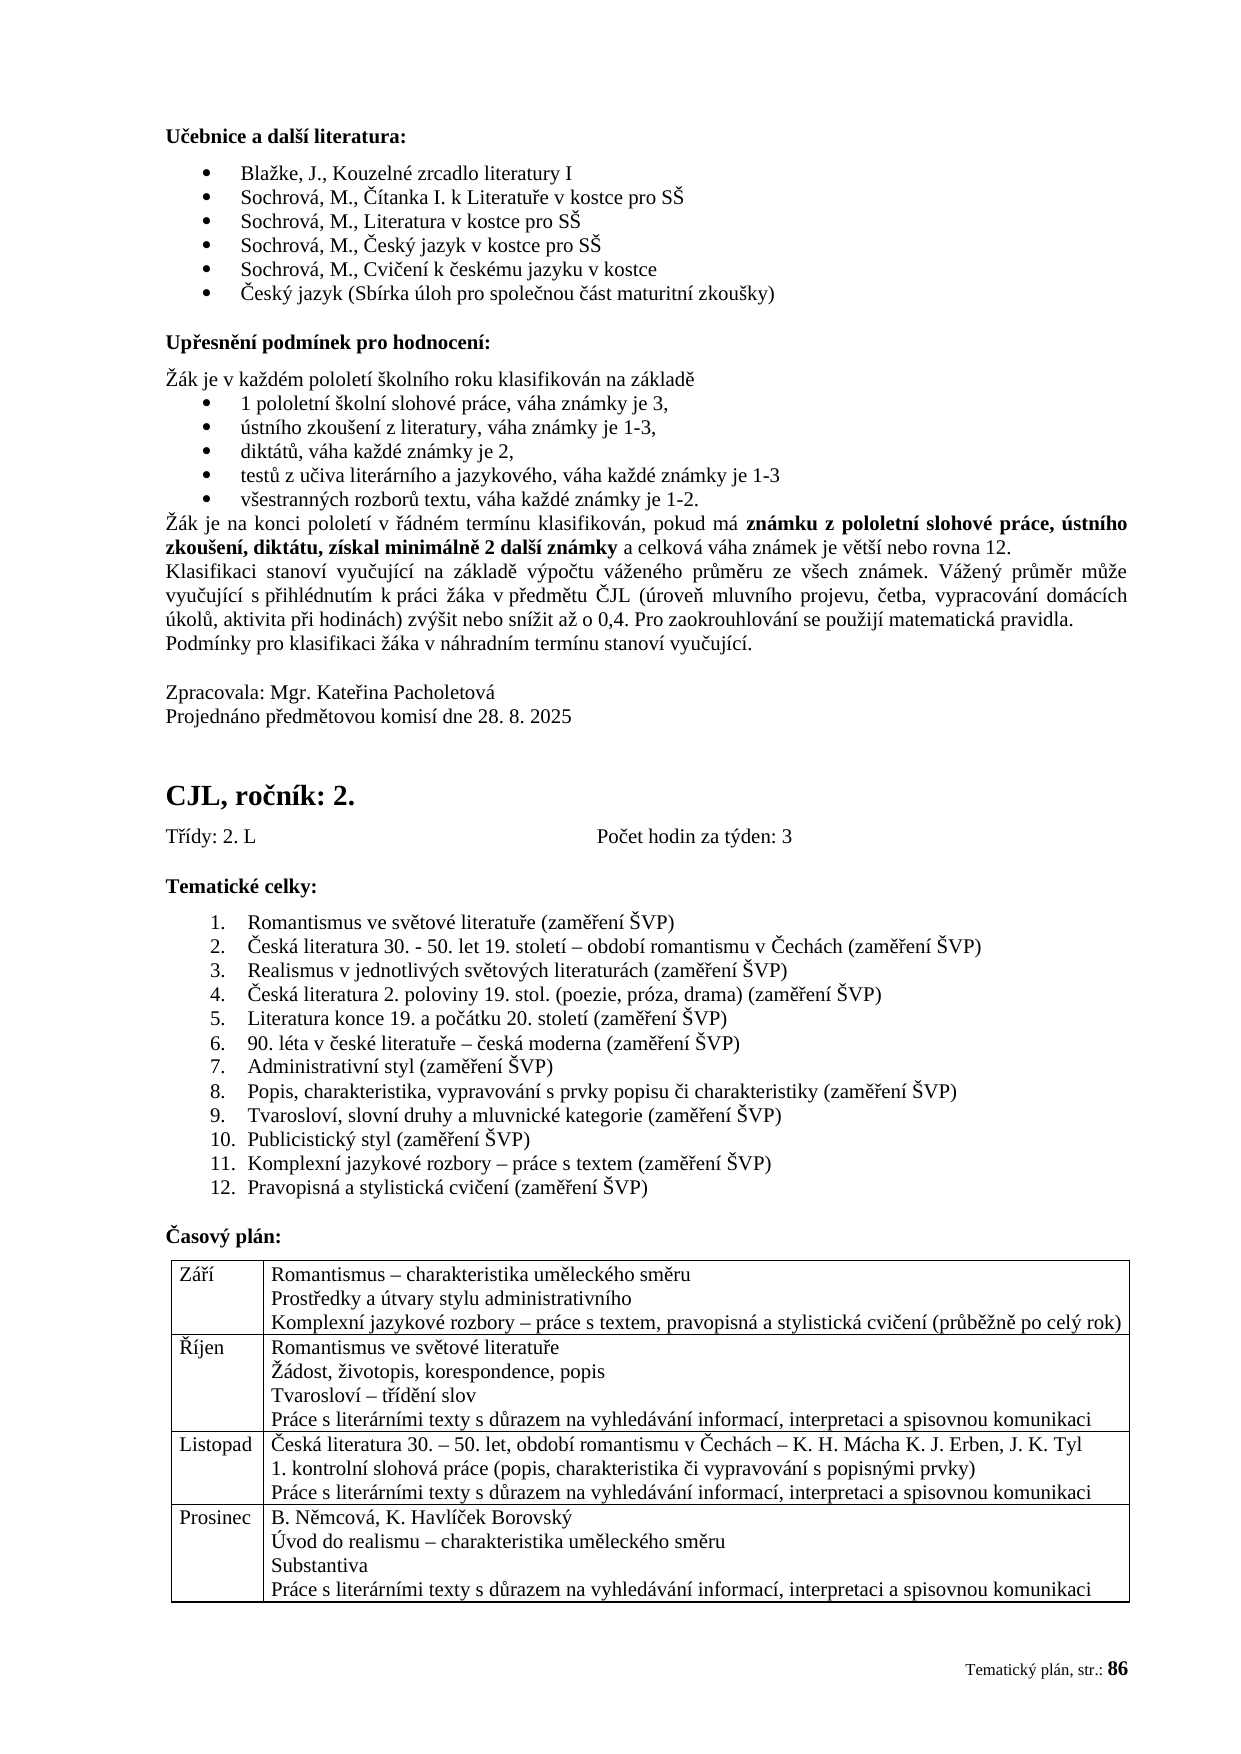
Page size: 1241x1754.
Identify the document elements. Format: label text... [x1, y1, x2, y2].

list Publicistický styl (zaměření ŠVP) [210, 1127, 1128, 1151]
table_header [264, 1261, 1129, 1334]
text Podmínky pro klasifikaci žáka v náhradním termínu stanoví vyučující. [165, 631, 1128, 655]
list Sochrová, M., Cvičení k českému jazyku v kostce [203, 257, 1128, 281]
list Český jazyk (Sbírka úloh pro společnou část maturitní zkoušky) [203, 281, 1128, 305]
list Tvarosloví, slovní druhy a mluvnické kategorie (zaměření ŠVP) [210, 1103, 1128, 1127]
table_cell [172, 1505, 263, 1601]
text Klasifikaci stanoví vyučující na základě výpočtu váženého průměru ze všech známek. Vážený průměr může vyučující s přihlédnutím k práci žáka v předmětu ČJL (úroveň mluvního projevu, četba, vypracování domácích úkolů, aktivita při hodinách) zvýšit nebo snížit až o 0,4. Pro zaokrouhlování se použijí matematická pravidla. [165, 559, 1128, 631]
list diktátů, váha každé známky je 2, [203, 439, 1128, 463]
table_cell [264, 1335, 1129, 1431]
text Časový plán: [165, 1224, 1128, 1248]
list Administrativní styl (zaměření ŠVP) [210, 1054, 1128, 1078]
list Sochrová, M., Literatura v kostce pro SŠ [203, 209, 1128, 233]
text Žák je na konci pololetí v řádném termínu klasifikován, pokud má známku z pololetní slohové práce, ústního zkoušení, diktátu, získal minimálně 2 další známky a celková váha známek je větší nebo rovna 12. [165, 511, 1128, 559]
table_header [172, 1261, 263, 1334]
list 90. léta v české literatuře – česká moderna (zaměření ŠVP) [210, 1030, 1128, 1054]
list Komplexní jazykové rozbory – práce s textem (zaměření ŠVP) [210, 1151, 1128, 1175]
list Česká literatura 2. poloviny 19. stol. (poezie, próza, drama) (zaměření ŠVP) [210, 982, 1128, 1006]
list Pravopisná a stylistická cvičení (zaměření ŠVP) [210, 1175, 1128, 1199]
list Sochrová, M., Český jazyk v kostce pro SŠ [203, 233, 1128, 257]
list Sochrová, M., Čítanka I. k Literatuře v kostce pro SŠ [203, 185, 1128, 209]
list Popis, charakteristika, vypravování s prvky popisu či charakteristiky (zaměření ŠVP) [210, 1078, 1128, 1103]
text Projednáno předmětovou komisí dne 28. 8. 2025 [165, 704, 1128, 728]
list Literatura konce 19. a počátku 20. století (zaměření ŠVP) [210, 1006, 1128, 1030]
list Blažke, J., Kouzelné zrcadlo literatury I [203, 161, 1128, 185]
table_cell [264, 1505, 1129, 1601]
list Realismus v jednotlivých světových literaturách (zaměření ŠVP) [210, 958, 1128, 982]
text CJL, ročník: 2. [165, 778, 1128, 812]
list ústního zkoušení z literatury, váha známky je 1-3, [203, 415, 1128, 439]
list Česká literatura 30. - 50. let 19. století – období romantismu v Čechách (zaměření ŠVP) [210, 934, 1128, 958]
text Učebnice a další literatura: [165, 124, 1128, 148]
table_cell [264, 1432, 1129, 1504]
list Romantismus ve světové literatuře (zaměření ŠVP) [210, 910, 1128, 934]
list 1 pololetní školní slohové práce, váha známky je 3, [203, 391, 1128, 415]
text Upřesnění podmínek pro hodnocení: [165, 330, 1128, 354]
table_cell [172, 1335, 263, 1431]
text Tematické celky: [165, 873, 1128, 898]
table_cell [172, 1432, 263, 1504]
text Žák je v každém pololetí školního roku klasifikován na základě [165, 367, 1128, 391]
list všestranných rozborů textu, váha každé známky je 1-2. [203, 487, 1128, 511]
text Třídy: 2. L Počet hodin za týden: 3 [165, 824, 1128, 848]
list testů z učiva literárního a jazykového, váha každé známky je 1-3 [203, 463, 1128, 487]
text Zpracovala: Mgr. Kateřina Pacholetová [165, 680, 1128, 704]
